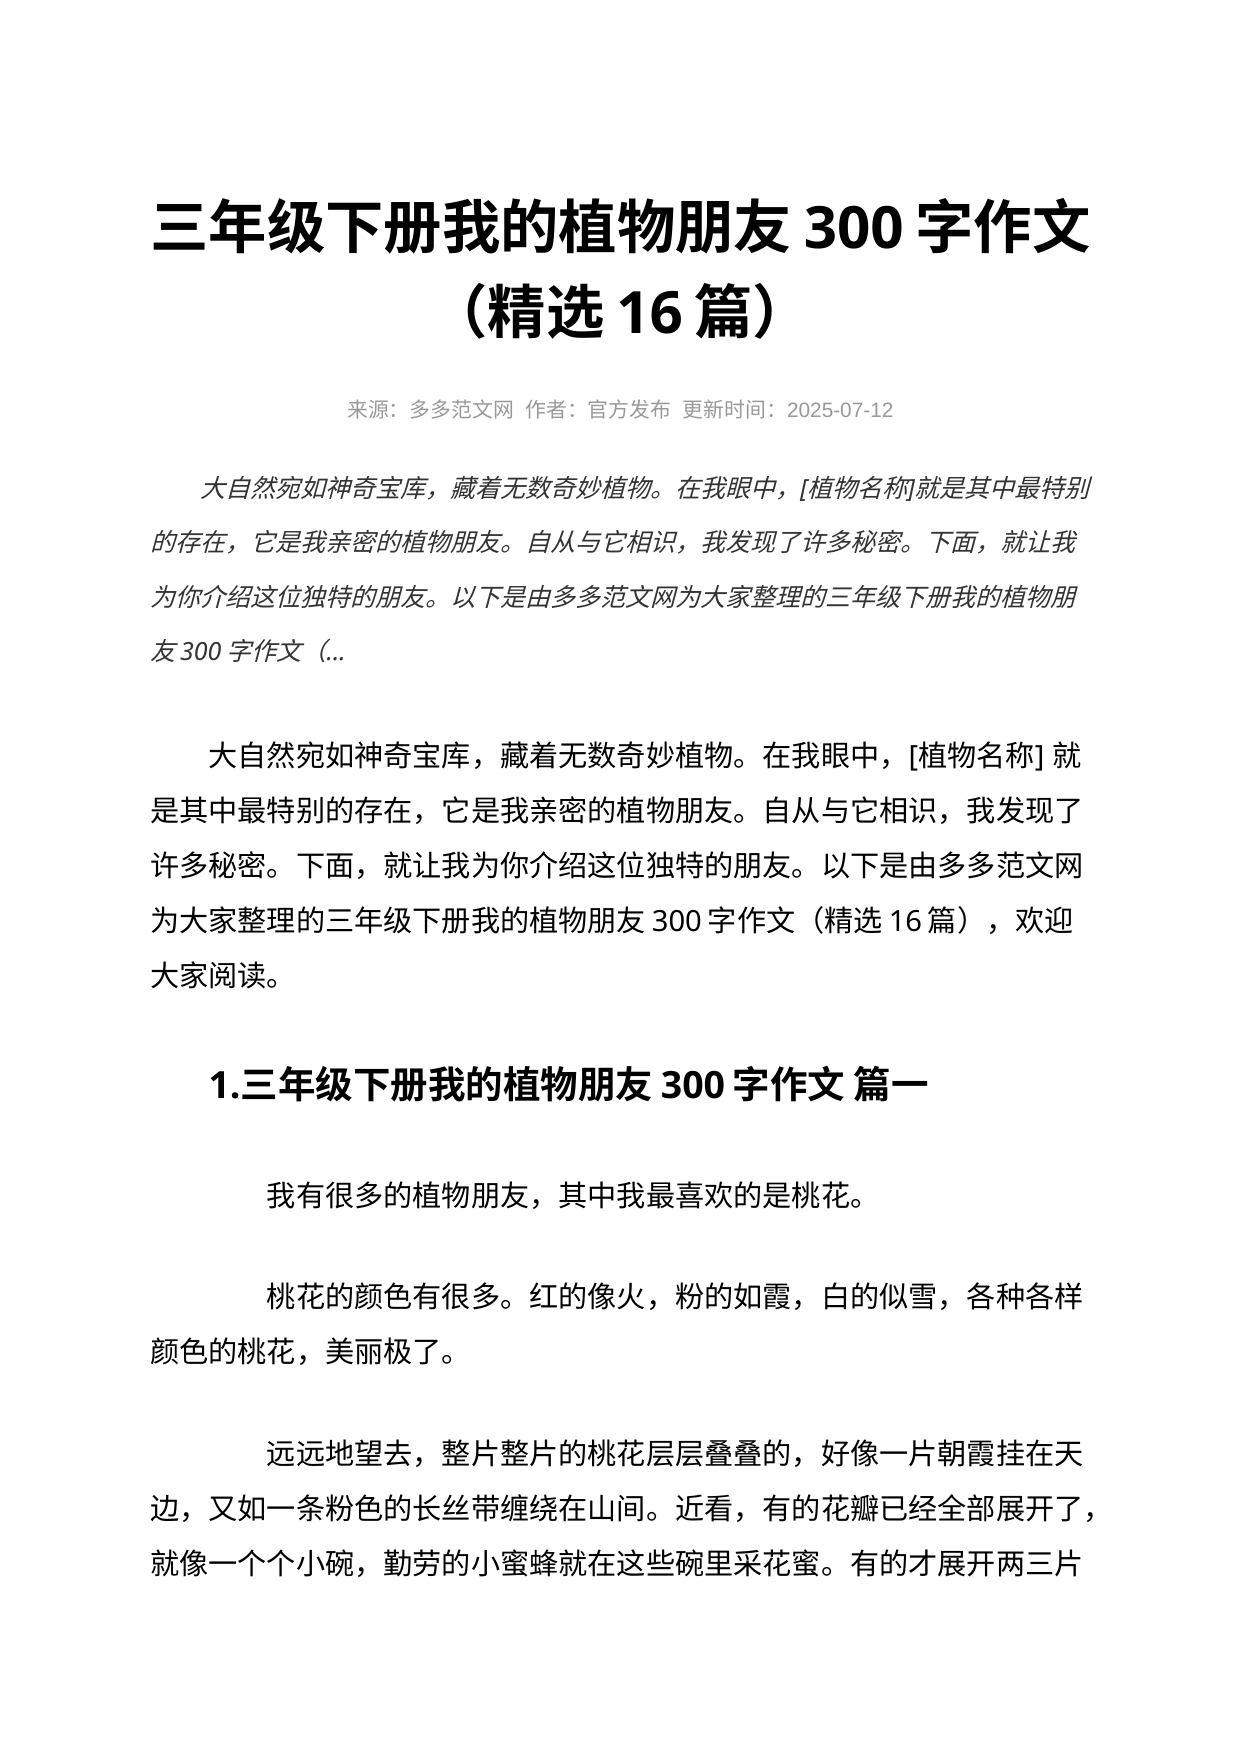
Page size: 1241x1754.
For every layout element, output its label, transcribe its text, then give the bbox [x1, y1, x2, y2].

subtitle 三年级下册我的植物朋友300字作文（精选16篇） [150, 181, 1090, 351]
text 1.三年级下册我的植物朋友300字作文 篇一 [150, 1054, 1090, 1109]
text 桃花的颜色有很多。红的像火，粉的如霞，白的似雪，各种各样颜色的桃花，美丽极了。 [150, 1274, 1090, 1371]
text 大自然宛如神奇宝库，藏着无数奇妙植物。在我眼中，[植物名称] 就是其中最特别的存在，它是我亲密的植物朋友。自从与它相识，我发现了许多秘密。下面，就让我为你介绍这位独特的朋友。以下是由多多范文网为大家整理的三年级下册我的植物朋友300字作文（精选16篇），欢迎大家阅读。 [150, 733, 1090, 995]
text 来源：多多范文网 作者：官方发布 更新时间：2025-07-12 [150, 398, 1090, 422]
text 大自然宛如神奇宝库，藏着无数奇妙植物。在我眼中，[植物名称]就是其中最特别的存在，它是我亲密的植物朋友。自从与它相识，我发现了许多秘密。下面，就让我为你介绍这位独特的朋友。以下是由多多范文网为大家整理的三年级下册我的植物朋友300字作文（... [150, 468, 1090, 668]
text 我有很多的植物朋友，其中我最喜欢的是桃花。 [150, 1172, 1090, 1214]
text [150, 1431, 1090, 1583]
